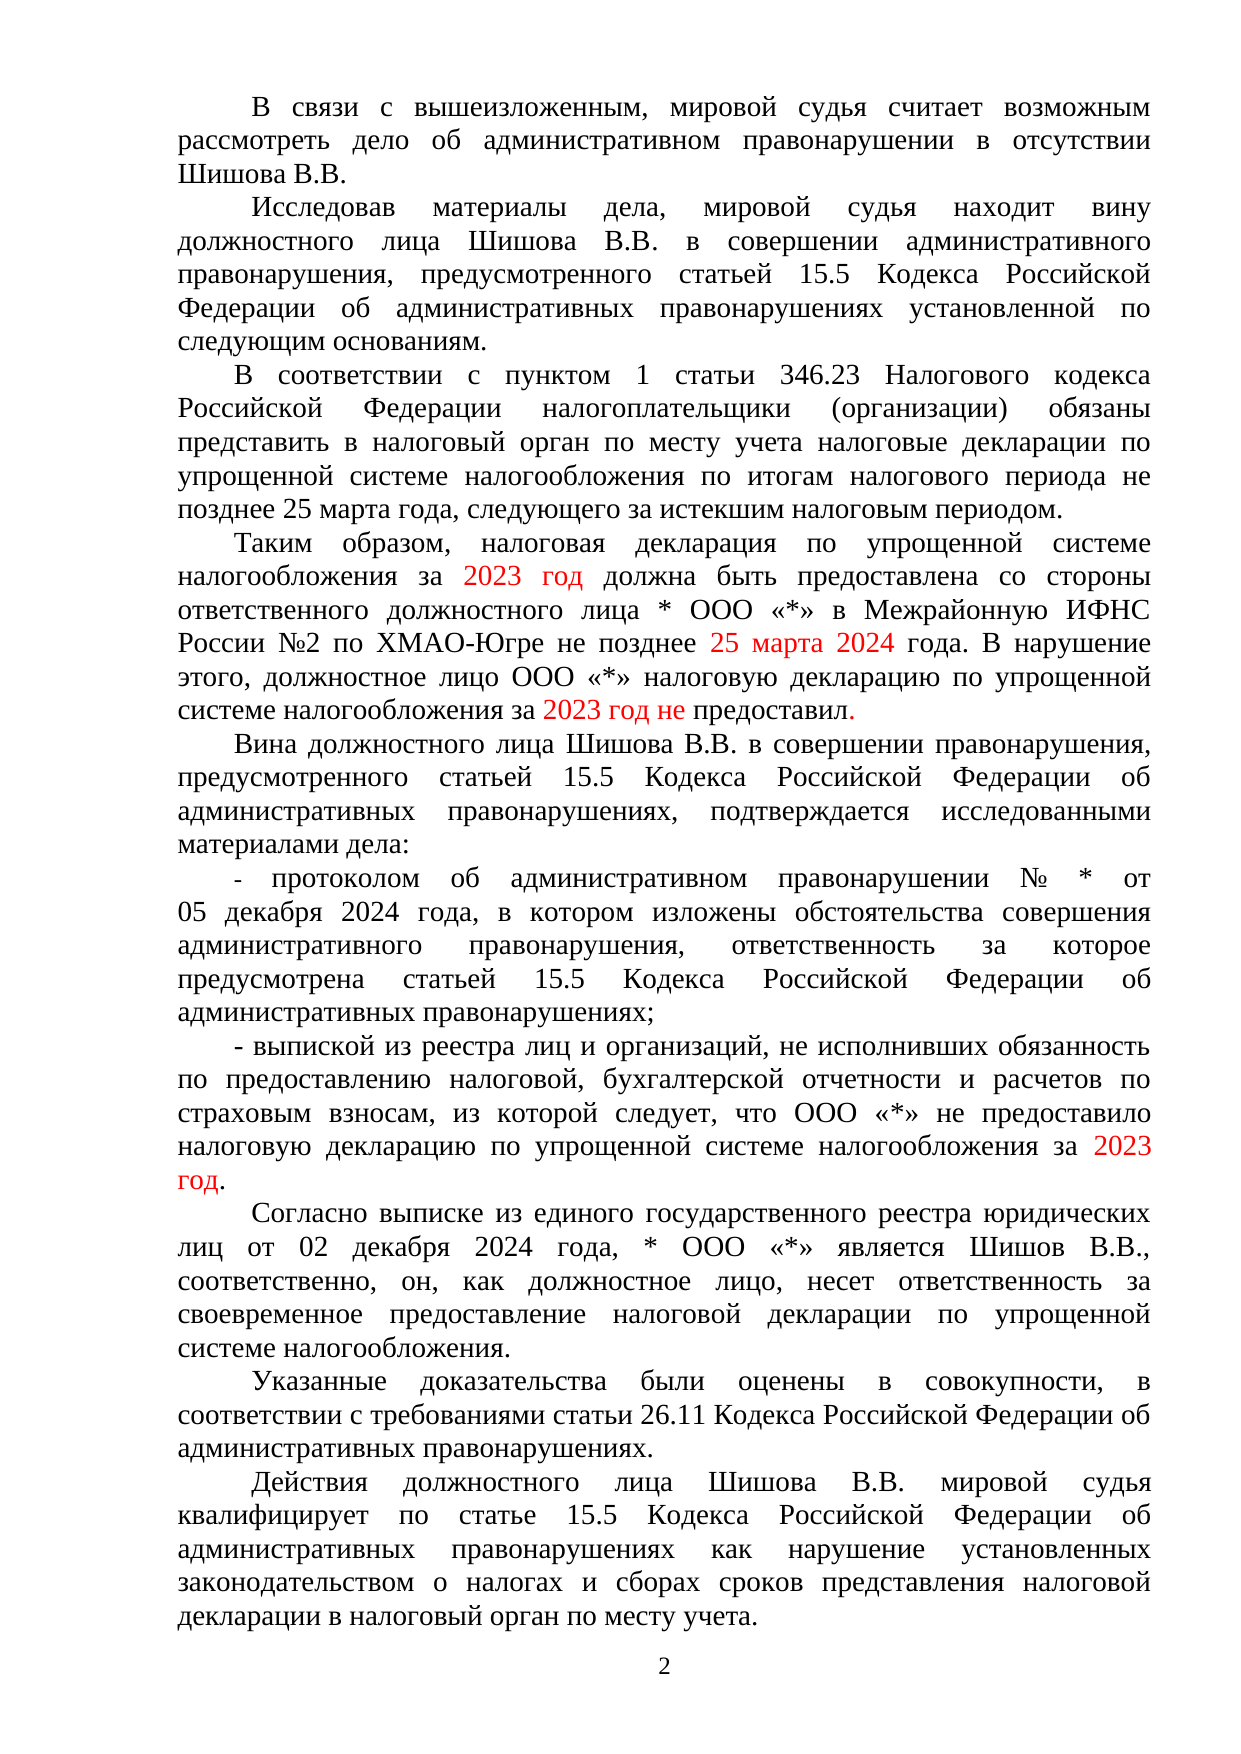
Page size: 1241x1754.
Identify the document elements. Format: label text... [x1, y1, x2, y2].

text Указанные доказательства были оценены в совокупности, в соответствии с требованиями статьи 26.11 Кодекса Российской Федерации об административных правонарушениях. [177, 1363, 1152, 1464]
text Вина должностного лица Шишова В.В. в совершении правонарушения, предусмотренного статьей 15.5 Кодекса Российской Федерации об административных правонарушениях, подтверждается исследованными материалами дела: [177, 726, 1152, 860]
text Таким образом, налоговая декларация по упрощенной системе налогообложения за 2023 год должна быть предоставлена со стороны ответственного должностного лица * ООО «*» в Межрайонную ИФНС России №2 по ХМАО-Югре не позднее 25 марта 2024 года. В нарушение этого, должностное лицо ООО «*» налоговую декларацию по упрощенной системе налогообложения за 2023 год не предоставил. [177, 525, 1152, 726]
text - протоколом об административном правонарушении № * от 05 декабря 2024 года, в котором изложены обстоятельства совершения административного правонарушения, ответственность за которое предусмотрена статьей 15.5 Кодекса Российской Федерации об административных правонарушениях; [177, 860, 1152, 1028]
text В связи с вышеизложенным, мировой судья считает возможным рассмотреть дело об административном правонарушении в отсутствии Шишова В.В. [177, 89, 1152, 189]
text Действия должностного лица Шишова В.В. мировой судья квалифицирует по статье 15.5 Кодекса Российской Федерации об административных правонарушениях как нарушение установленных законодательством о налогах и сборах сроков представления налоговой декларации в налоговый орган по месту учета. [177, 1464, 1152, 1632]
text Исследовав материалы дела, мировой судья находит вину должностного лица Шишова В.В. в совершении административного правонарушения, предусмотренного статьей 15.5 Кодекса Российской Федерации об административных правонарушениях установленной по следующим основаниям. [177, 189, 1152, 357]
text В соответствии с пунктом 1 статьи 346.23 Налогового кодекса Российской Федерации налогоплательщики (организации) обязаны представить в налоговый орган по месту учета налоговые декларации по упрощенной системе налогообложения по итогам налогового периода не позднее 25 марта года, следующего за истекшим налоговым периодом. [177, 357, 1152, 525]
text Согласно выписке из единого государственного реестра юридических лиц от 02 декабря 2024 года, * ООО «*» является Шишов В.В., соответственно, он, как должностное лицо, несет ответственность за своевременное предоставление налоговой декларации по упрощенной системе налогообложения. [177, 1196, 1152, 1363]
text - выпиской из реестра лиц и организаций, не исполнивших обязанность по предоставлению налоговой, бухгалтерской отчетности и расчетов по страховым взносам, из которой следует, что ООО «*» не предоставило налоговую декларацию по упрощенной системе налогообложения за 2023 год. [177, 1028, 1152, 1196]
